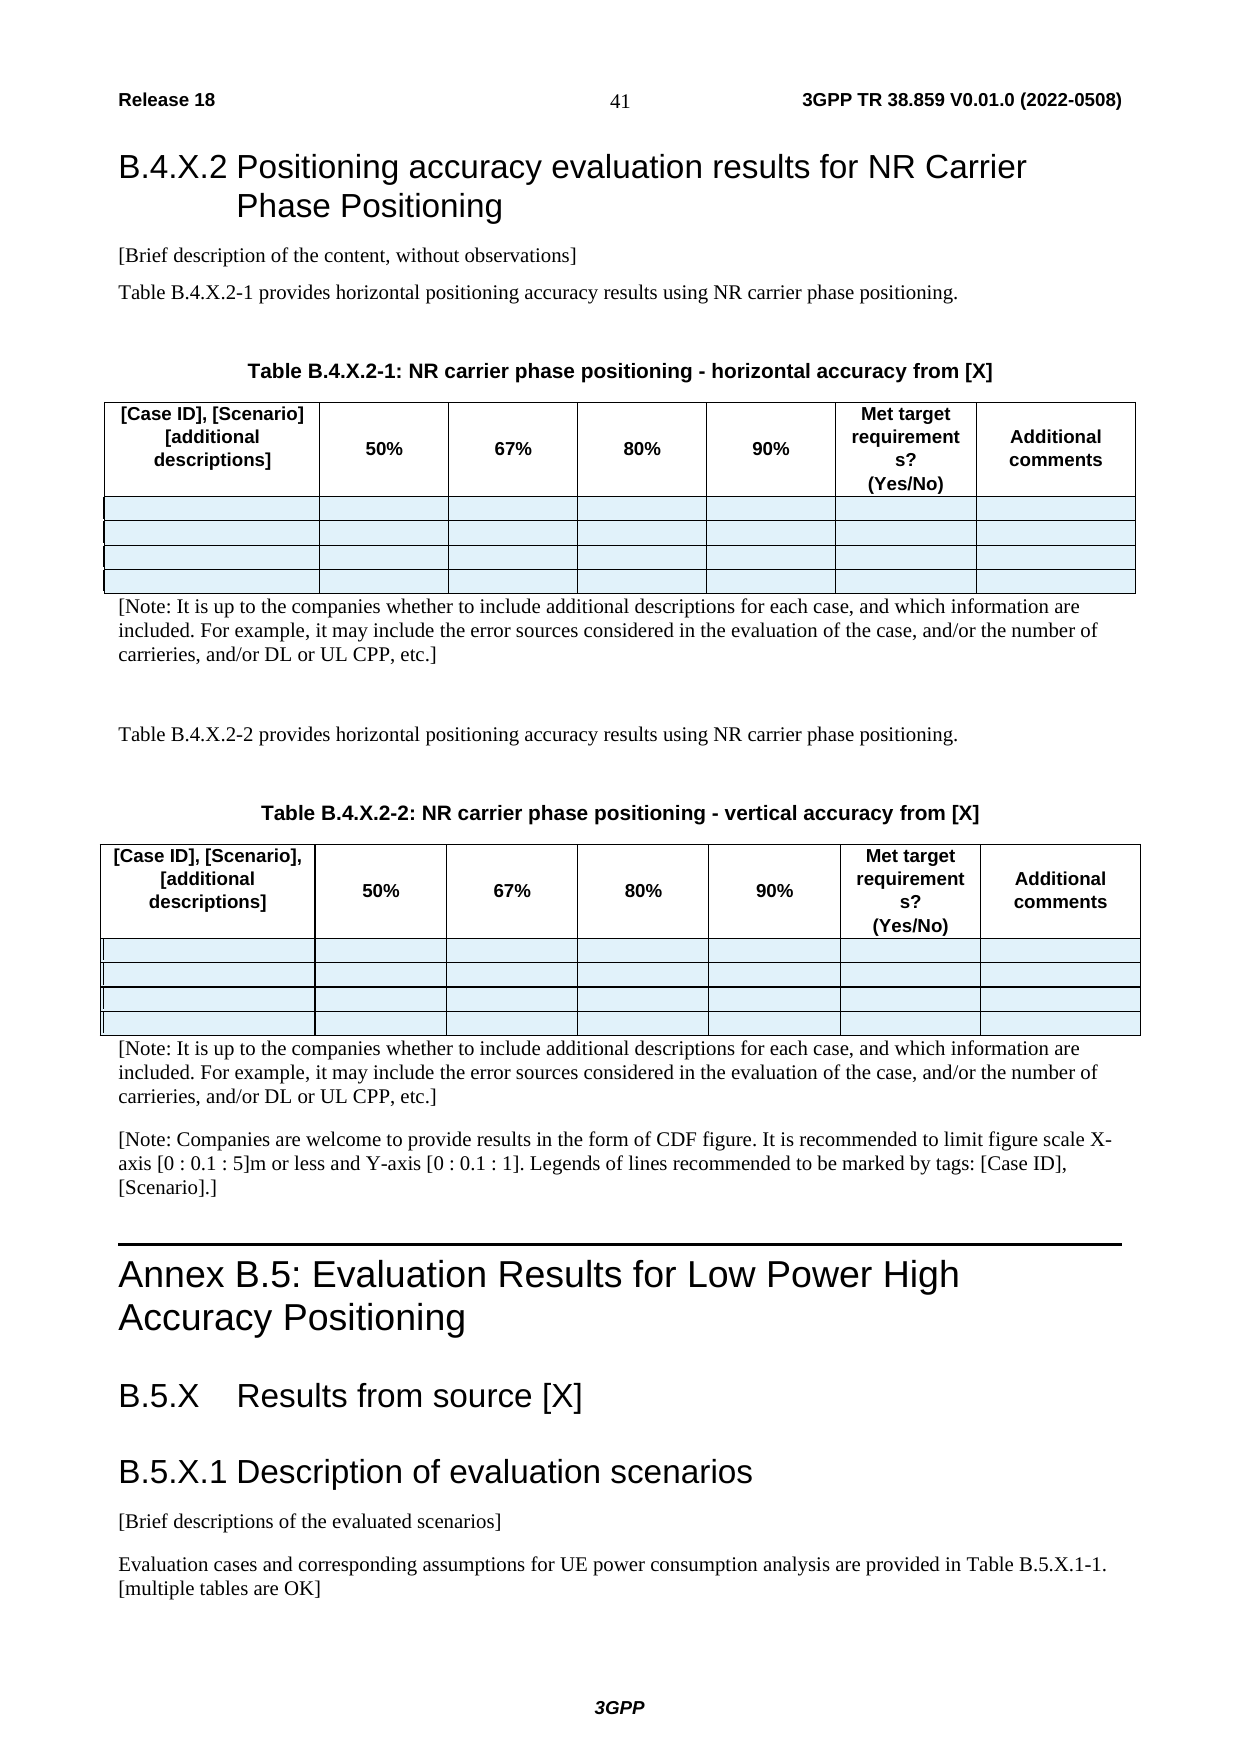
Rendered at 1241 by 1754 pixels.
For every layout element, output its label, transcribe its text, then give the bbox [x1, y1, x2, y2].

table_header [578, 845, 708, 938]
table_header [977, 403, 1135, 496]
table_header [578, 403, 706, 496]
table_header [707, 403, 835, 496]
table_header [101, 845, 314, 938]
table_header [836, 403, 976, 496]
table_header [841, 845, 980, 938]
table_header [316, 845, 446, 938]
table_header [981, 845, 1140, 938]
table_header [709, 845, 840, 938]
table_header [105, 403, 319, 496]
table_header [447, 845, 577, 938]
table_header [320, 403, 448, 496]
table_header [449, 403, 577, 496]
subtitle Annex B.5: Evaluation Results for Low Power High Accuracy Positioning [118, 1246, 1122, 1338]
